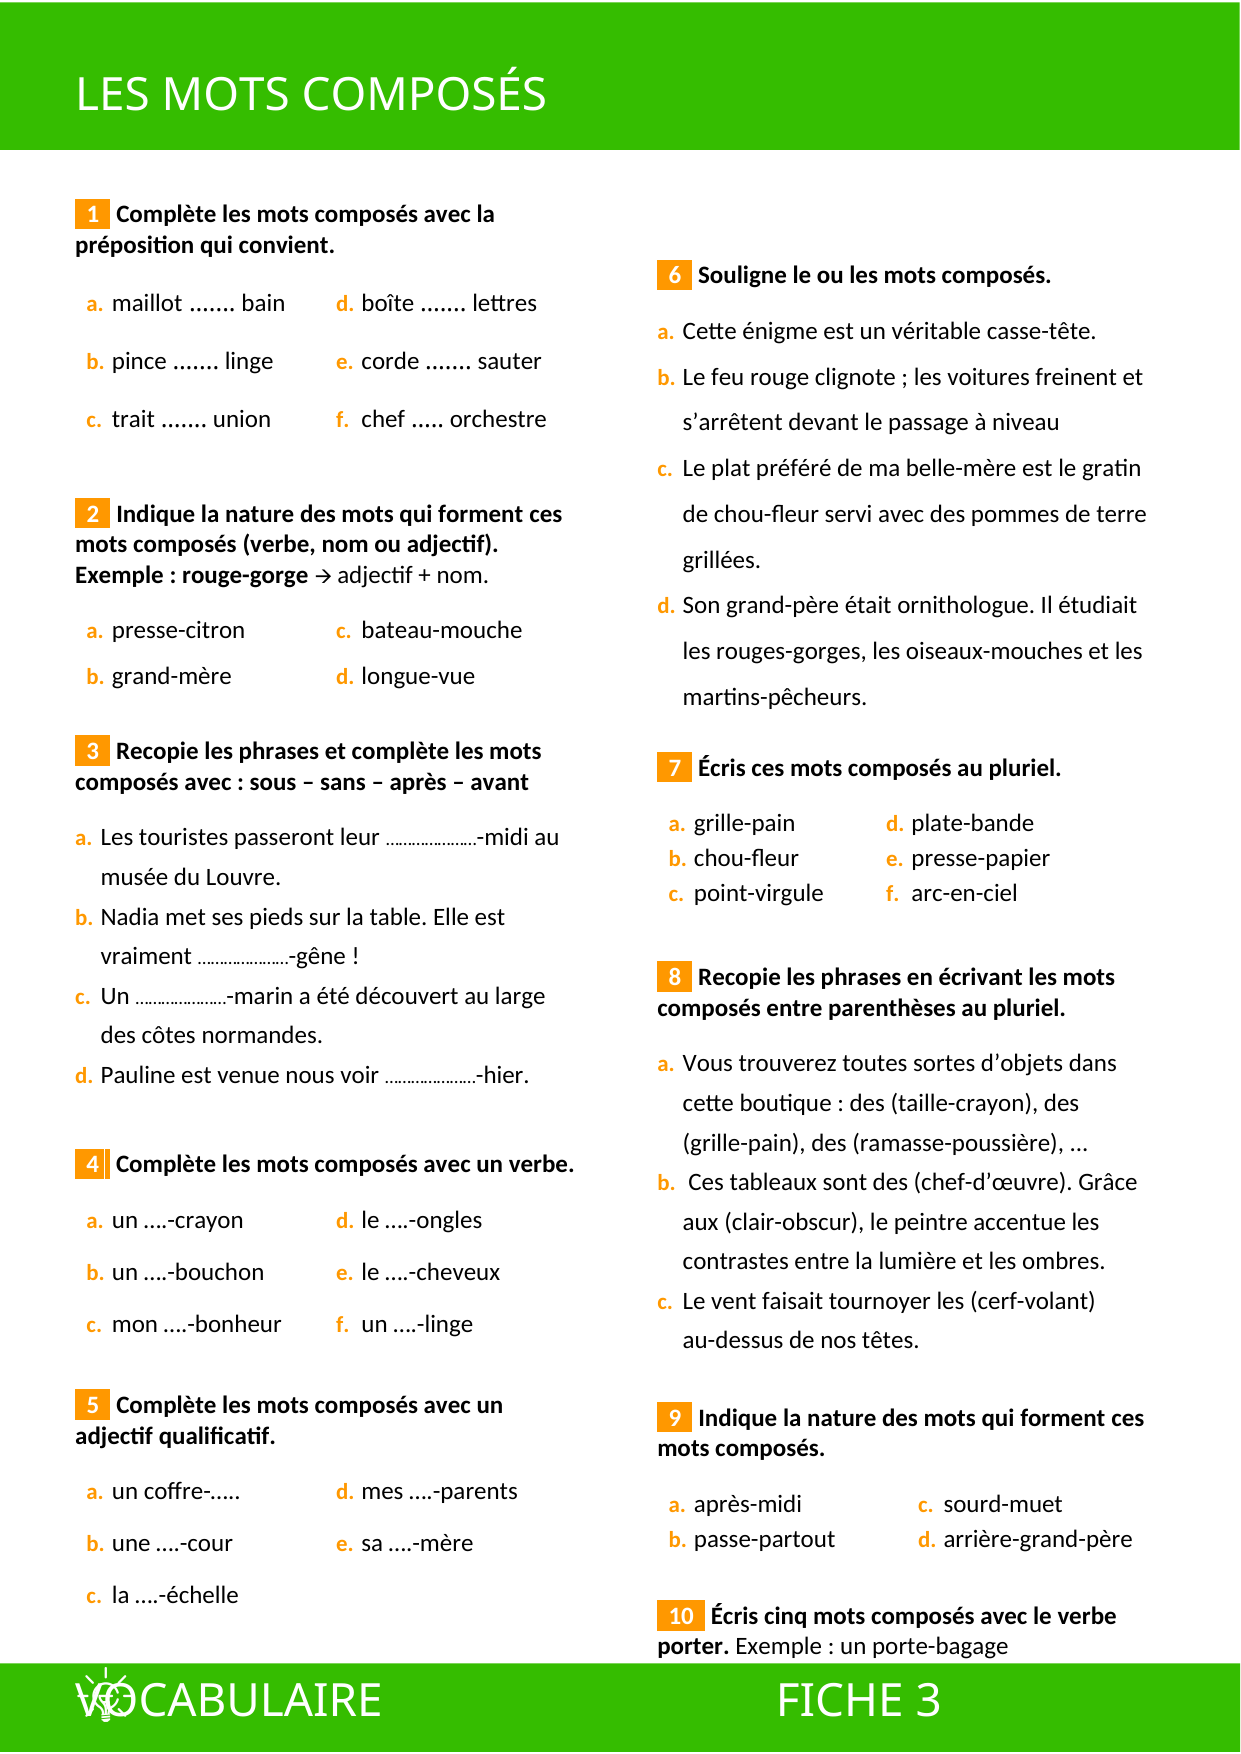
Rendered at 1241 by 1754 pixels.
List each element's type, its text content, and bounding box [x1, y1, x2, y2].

text 8 Recopie les phrases en écrivant les mots composés entre parenthèses au pluriel. [657, 961, 1165, 1022]
list Son grand-père était ornithologue. Il étudiait les rouges-gorges, les oiseaux-mouches et les martins-pêcheurs. [657, 589, 1165, 711]
text 7 Écris ces mots composés au pluriel. [692, 752, 1165, 782]
table_header un ….-crayon un ….-bouchon mon ….-bonheur [75, 1204, 324, 1377]
text Exemple : rouge-gorge adjectif + nom. [75, 559, 583, 589]
list Les touristes passeront leur …………………-midi au musée du Louvre. [75, 821, 583, 892]
table_header un coffre-….. une ….-cour la ….-échelle [75, 1475, 324, 1648]
text 1 Complète les mots composés avec la préposition qui convient. [75, 198, 583, 259]
text 10 Écris cinq mots composés avec le verbe porter. Exemple : un porte-bagage [657, 1600, 1165, 1661]
table_header grille-pain chou-fleur point-virgule [657, 807, 874, 911]
list Ces tableaux sont des (chef-d’œuvre). Grâce aux (clair-obscur), le peintre accentue les contrastes entre la lumière et les ombres. [657, 1166, 1165, 1276]
text 2 Indique la nature des mots qui forment ces mots composés (verbe, nom ou adjectif). [75, 498, 583, 559]
table_header le ….-ongles le ….-cheveux un ….-linge [325, 1204, 600, 1377]
table_header plate-bande presse-papier arc-en-ciel [875, 807, 1115, 911]
list Nadia met ses pieds sur la table. Elle est vraiment …………………-gêne ! [75, 901, 583, 971]
list Cette énigme est un véritable casse-tête. [657, 315, 1165, 346]
text 6 Souligne le ou les mots composés. [657, 259, 1165, 290]
list Pauline est venue nous voir …………………-hier. [75, 1059, 583, 1089]
text 3 Recopie les phrases et complète les mots composés avec : sous – sans – après – avant [75, 735, 583, 796]
list Le vent faisait tournoyer les (cerf-volant) au-dessus de nos têtes. [657, 1285, 1165, 1355]
list Le feu rouge clignote ; les voitures freinent et s’arrêtent devant le passage à niveau [657, 361, 1165, 437]
table_header sourd-muet arrière-grand-père [907, 1488, 1182, 1557]
table_header boîte ….... lettres corde ….... sauter chef ….. orchestre [325, 285, 600, 473]
text 5 Complète les mots composés avec un adjectif qualificatif. [75, 1389, 583, 1450]
list Vous trouverez toutes sortes d’objets dans cette boutique : des (taille-crayon), des (grille-pain), des (ramasse-poussière), ... [657, 1047, 1165, 1157]
table_header mes ….-parents sa ….-mère [325, 1475, 600, 1648]
table_header après-midi passe-partout [657, 1488, 907, 1557]
table_header presse-citron grand-mère [75, 614, 324, 723]
picture [75, 1667, 139, 1724]
table_header bateau-mouche longue-vue [325, 614, 600, 723]
table_header maillot ….... bain pince ….... linge trait ….... union [75, 285, 324, 473]
text 4 Complète les mots composés avec un verbe. [75, 1148, 583, 1179]
text 9 Indique la nature des mots qui forment ces mots composés. [657, 1402, 1165, 1463]
list Un …………………-marin a été découvert au large des côtes normandes. [75, 980, 583, 1050]
list Le plat préféré de ma belle-mère est le gratin de chou-fleur servi avec des pommes de terre grillées. [657, 452, 1165, 574]
